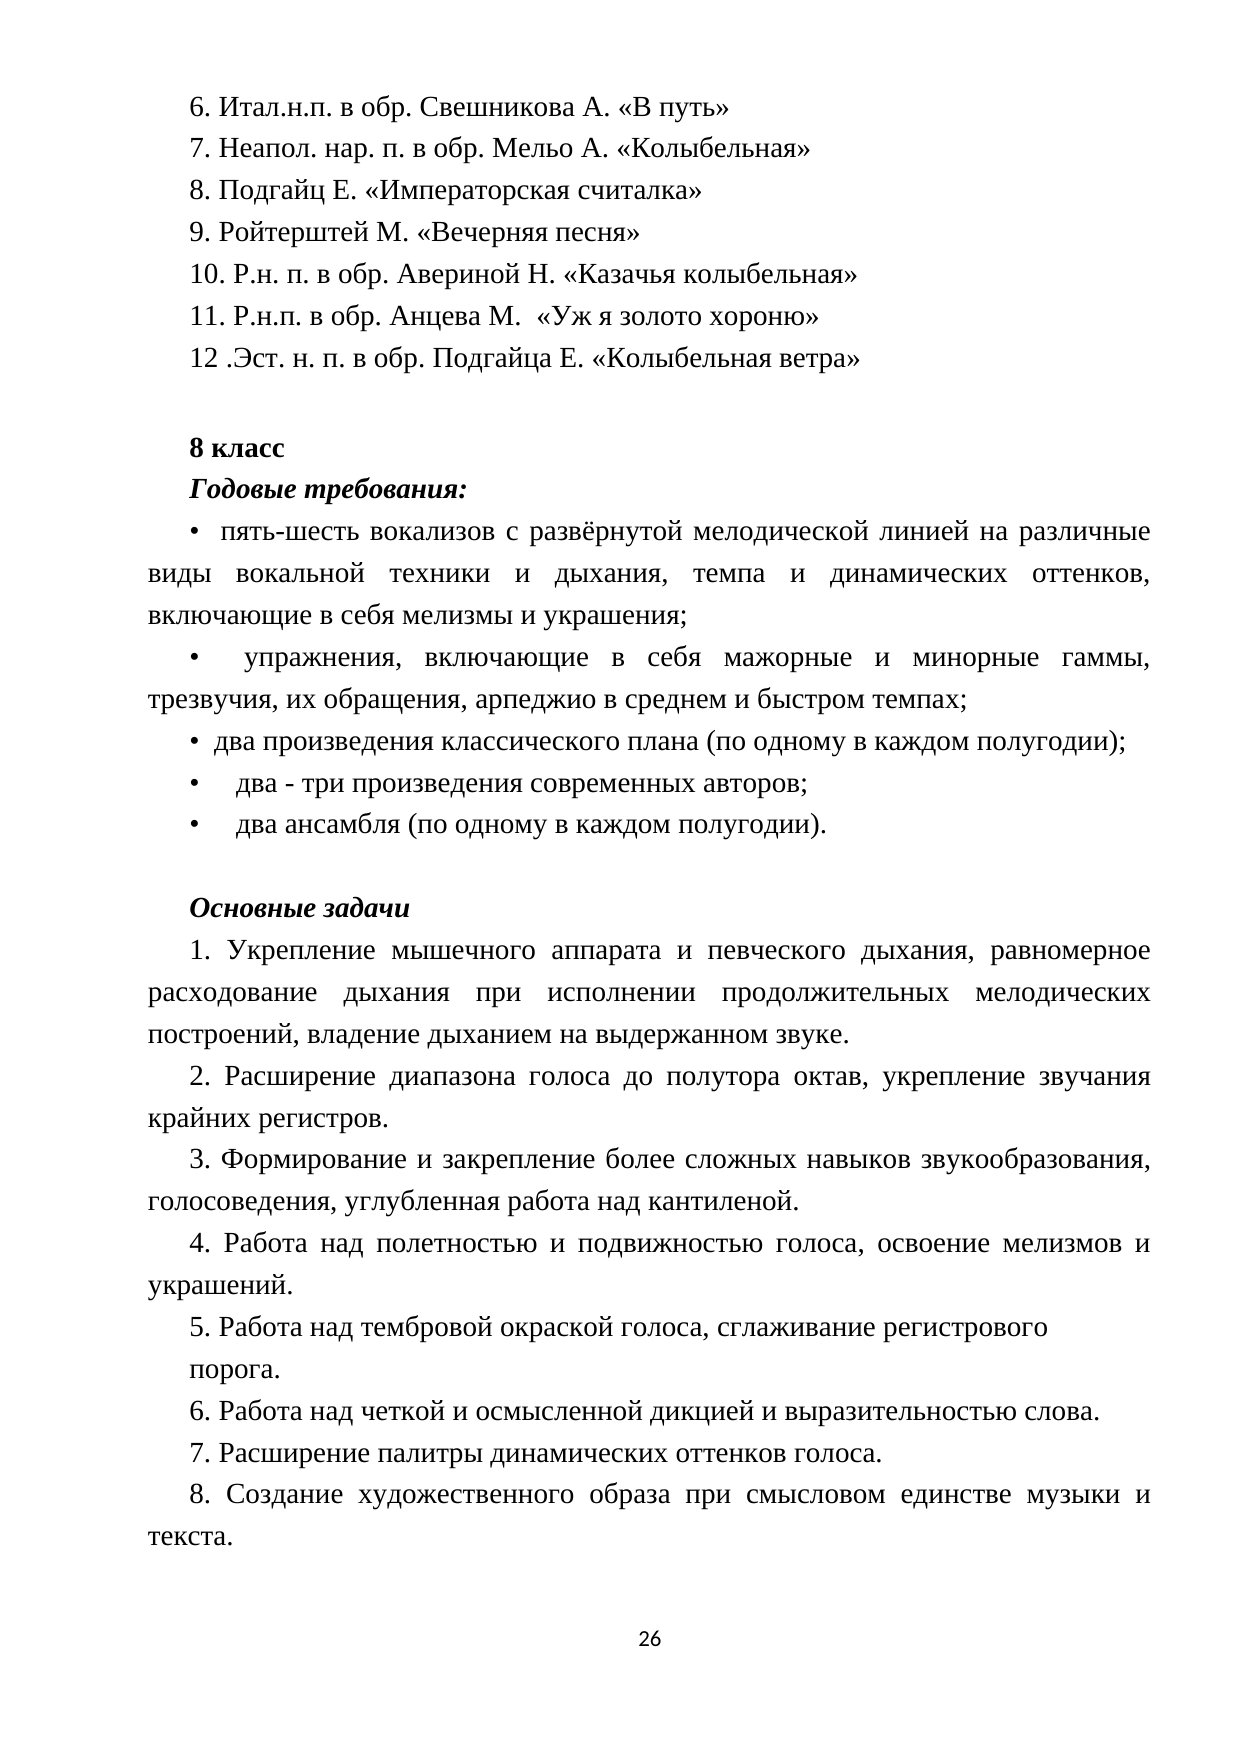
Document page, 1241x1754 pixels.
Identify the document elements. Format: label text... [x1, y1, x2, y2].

text 8. Создание художественного образа при смысловом единстве музыки и текста. [148, 1477, 1152, 1552]
text 7. Неапол. нар. п. в обр. Мельо А. «Колыбельная» [148, 131, 1152, 164]
text порога. [148, 1351, 1152, 1384]
text 10. Р.н. п. в обр. Авериной Н. «Казачья колыбельная» [148, 256, 1152, 290]
text 1. Укрепление мышечного аппарата и певческого дыхания, равномерное расходование дыхания при исполнении продолжительных мелодических построений, владение дыханием на выдержанном звуке. [148, 932, 1152, 1049]
text 6. Итал.н.п. в обр. Свешникова А. «В путь» [148, 89, 1152, 122]
text 9. Ройтерштей М. «Вечерняя песня» [148, 214, 1152, 248]
text 7. Расширение палитры динамических оттенков голоса. [148, 1435, 1152, 1468]
text • два - три произведения современных авторов; [148, 765, 1152, 798]
text • два ансамбля (по одному в каждом полугодии). [148, 807, 1152, 840]
text Годовые требования: [148, 472, 1152, 505]
text 6. Работа над четкой и осмысленной дикцией и выразительностью слова. [148, 1393, 1152, 1426]
text • пять-шесть вокализов с развёрнутой мелодической линией на различные виды вокальной техники и дыхания, темпа и динамических оттенков, включающие в себя мелизмы и украшения; [148, 513, 1152, 631]
text 11. Р.н.п. в обр. Анцева М. «Уж я золото хороню» [148, 298, 1152, 332]
text 8. Подгайц Е. «Императорская считалка» [148, 172, 1152, 206]
text 12 .Эст. н. п. в обр. Подгайца Е. «Колыбельная ветра» [148, 340, 1152, 373]
text 3. Формирование и закрепление более сложных навыков звукообразования, голосоведения, углубленная работа над кантиленой. [148, 1142, 1152, 1217]
text 2. Расширение диапазона голоса до полутора октав, укрепление звучания крайних регистров. [148, 1058, 1152, 1133]
text • упражнения, включающие в себя мажорные и минорные гаммы, трезвучия, их обращения, арпеджио в среднем и быстром темпах; [148, 639, 1152, 714]
text • два произведения классического плана (по одному в каждом полугодии); [148, 723, 1152, 756]
text 8 класс [148, 430, 1152, 463]
text 4. Работа над полетностью и подвижностью голоса, освоение мелизмов и украшений. [148, 1225, 1152, 1301]
text 5. Работа над тембровой окраской голоса, сглаживание регистрового [148, 1309, 1152, 1343]
text Основные задачи [148, 890, 1152, 924]
